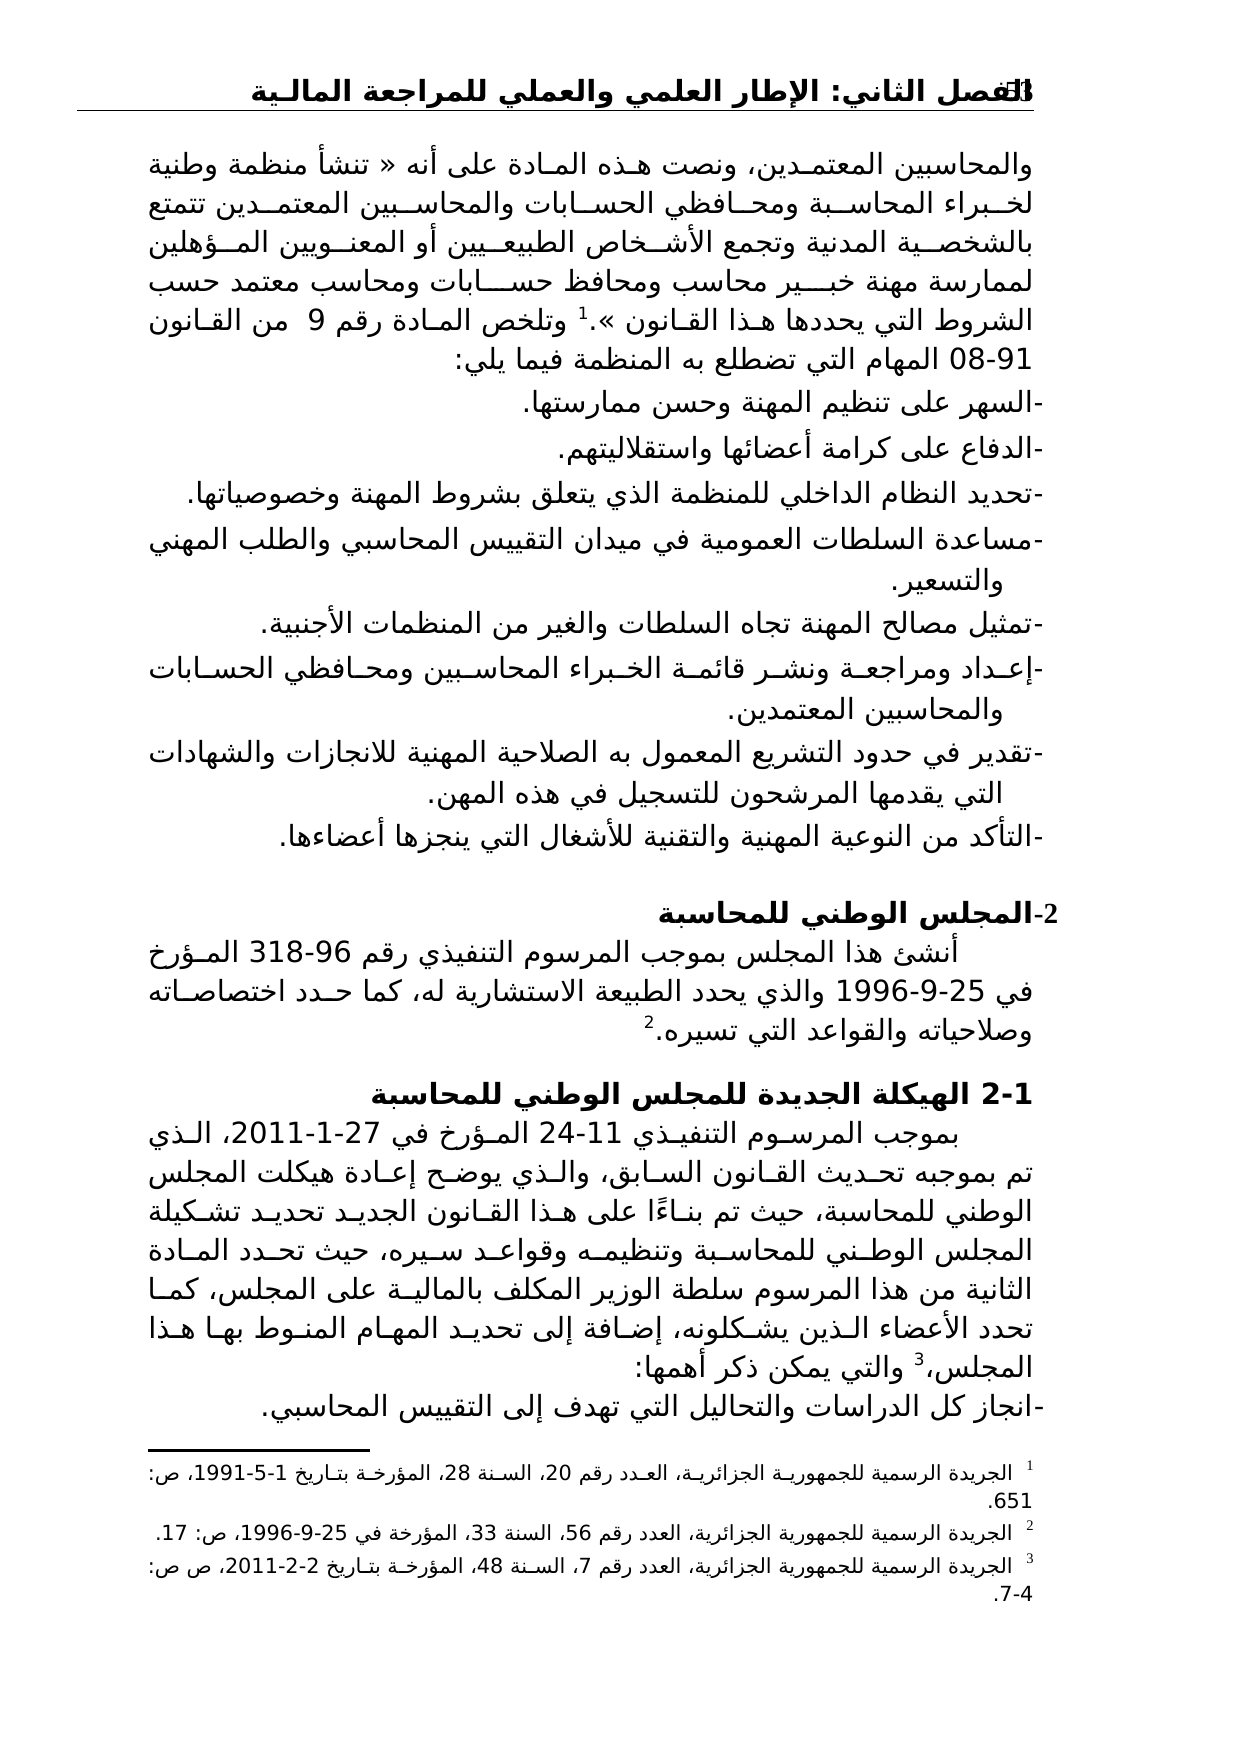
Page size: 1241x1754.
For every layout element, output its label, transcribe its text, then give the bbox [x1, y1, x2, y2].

list انجاز كل الدراسات والتحاليل التي تهدف إلى التقييس المحاسبي. [148, 1389, 1034, 1423]
list تحديد النظام الداخلي للمنظمة الذي يتعلق بشروط المهنة وخصوصياتها. [148, 473, 1034, 512]
list 2-1 الهيكلة الجديدة للمجلس الوطني للمحاسبة [148, 1077, 1034, 1111]
list تقدير في حدود التشريع المعمول به الصلاحية المهنية للانجازات والشهادات التي يقدمها المرشحون للتسجيل في هذه المهن. [148, 731, 1034, 810]
list المجلس الوطني للمحاسبة [148, 896, 1034, 930]
list التأكد من النوعية المهنية والتقنية للأشغال التي ينجزها أعضاءها. [148, 815, 1034, 854]
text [148, 148, 1033, 376]
text بموجب المرسوم التنفيذي 11-24 المؤرخ في 27-1-2011، الذي تم بموجبه تحديث القانون السابق، والذي يوضح إعادة هيكلت المجلس الوطني للمحاسبة، حيث تم بناءًا على هذا القانون الجديد تحديد تشكيلة المجلس الوطني للمحاسبة وتنظيمه وقواعد سيره، حيث تحدد المادة الثانية من هذا المرسوم سلطة الوزير المكلف بالمالية على المجلس، كما تحدد الأعضاء الذين يشكلونه، إضافة إلى تحديد المهام المنوط بها هذا المجلس، والتي يمكن ذكر أهمها: [148, 1116, 1033, 1384]
list الدفاع على كرامة أعضائها واستقلاليتهم. [148, 427, 1034, 467]
list مساعدة السلطات العمومية في ميدان التقييس المحاسبي والطلب المهني والتسعير. [148, 518, 1034, 597]
list تمثيل مصالح المهنة تجاه السلطات والغير من المنظمات الأجنبية. [148, 602, 1034, 642]
text أنشئ هذا المجلس بموجب المرسوم التنفيذي رقم 96-318 المؤرخ في 25-9-1996 والذي يحدد الطبيعة الاستشارية له، كما حدد اختصاصاته وصلاحياته والقواعد التي تسيره. [148, 935, 1033, 1047]
list إعداد ومراجعة ونشر قائمة الخبراء المحاسبين ومحافظي الحسابات والمحاسبين المعتمدين. [148, 648, 1034, 726]
list السهر على تنظيم المهنة وحسن ممارستها. [148, 381, 1034, 421]
